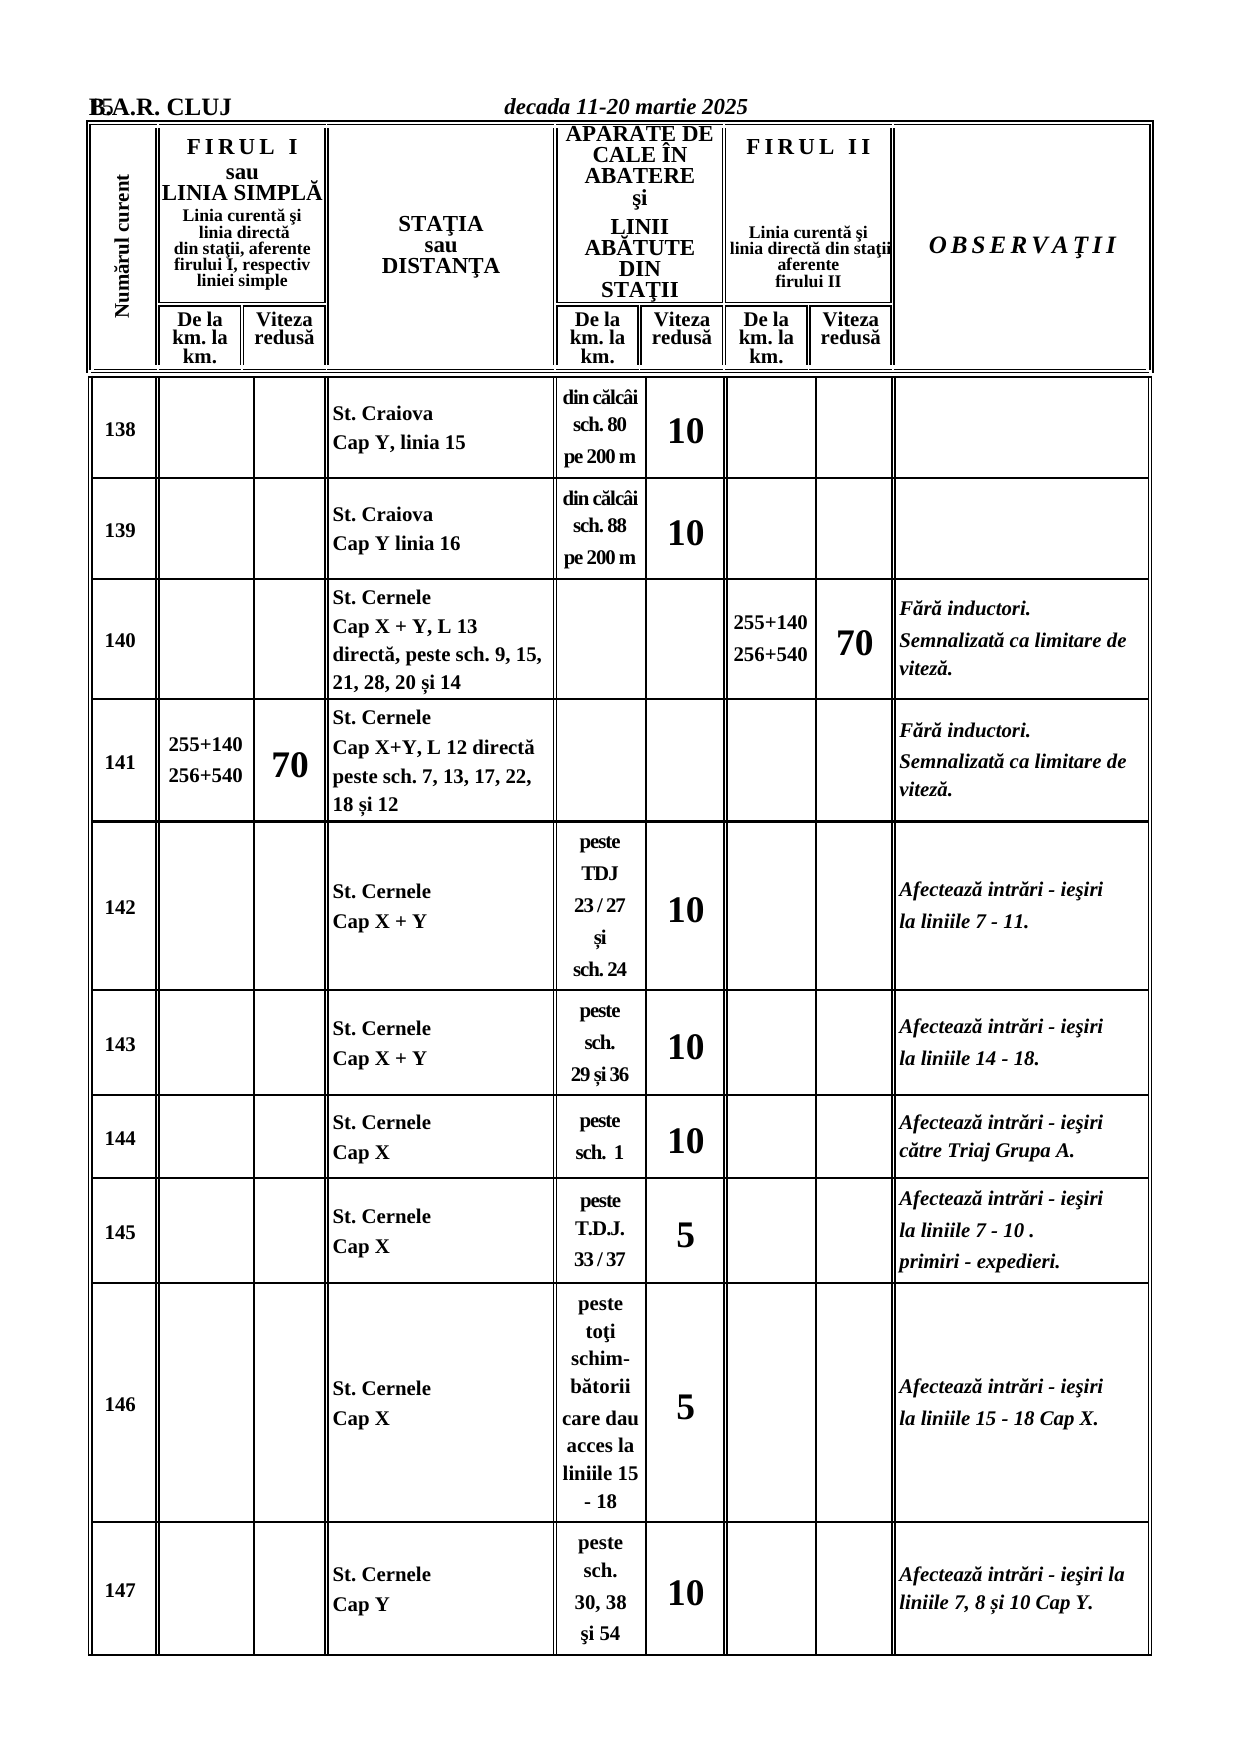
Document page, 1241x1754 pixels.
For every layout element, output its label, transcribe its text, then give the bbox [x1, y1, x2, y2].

table_cell [255, 1096, 324, 1177]
table_cell [160, 580, 253, 698]
table_cell [93, 823, 155, 989]
table_cell St. Cernele Cap X + Y [329, 823, 553, 989]
table_cell [817, 378, 891, 477]
table_cell 10 [647, 479, 723, 578]
table_cell [728, 1096, 815, 1177]
table_cell Afectează intrări - ieşiri la liniile 7 - 10 . primiri - expedieri. [896, 1179, 1148, 1282]
table_cell [93, 700, 155, 820]
table_cell [255, 1284, 324, 1521]
table_cell [728, 700, 815, 820]
table_cell 255+140 256+540 [728, 580, 815, 698]
table_cell [728, 479, 815, 578]
table_cell peste sch. 29 și 36 [557, 991, 645, 1094]
table_cell [160, 823, 253, 989]
table_cell [255, 991, 324, 1094]
table_cell [557, 580, 645, 698]
table_cell St. Cernele Cap X [329, 1284, 553, 1521]
table_cell St. Cernele Cap X [329, 1179, 553, 1282]
table_cell [728, 991, 815, 1094]
table_cell 10 [647, 823, 723, 989]
table_cell [255, 1523, 324, 1654]
table_cell peste sch. 1 [557, 1096, 645, 1177]
table_cell Fără inductori. Semnalizată ca limitare de viteză. [896, 700, 1148, 820]
table_cell [817, 991, 891, 1094]
table_cell peste toţi schim-bătorii care dau acces la liniile 15 - 18 [557, 1284, 645, 1521]
table_cell [255, 580, 324, 698]
table_cell [255, 479, 324, 578]
table_cell 5 [647, 1284, 723, 1521]
table_cell St. Cernele Cap X [329, 1096, 553, 1177]
table_cell din călcâi sch. 80 pe 200 m [557, 378, 645, 477]
table_cell din călcâi sch. 88 pe 200 m [557, 479, 645, 578]
table_cell [255, 1179, 324, 1282]
table_cell [817, 1523, 891, 1654]
table_cell St. Cernele Cap X+Y, L 12 directă peste sch. 7, 13, 17, 22, 18 și 12 [329, 700, 553, 820]
table_cell Afectează intrări - ieşiri la liniile 7 - 11. [896, 823, 1148, 989]
table_cell peste sch. 30, 38 şi 54 [557, 1523, 645, 1654]
table_cell 10 [647, 991, 723, 1094]
table_cell St. Craiova Cap Y linia 16 [329, 479, 553, 578]
table_cell [160, 1096, 253, 1177]
table_cell [817, 700, 891, 820]
table_cell [896, 479, 1148, 578]
table_cell [728, 1179, 815, 1282]
table_cell [896, 378, 1148, 477]
table_cell [160, 479, 253, 578]
table_cell 70 [255, 700, 324, 820]
table_cell 70 [817, 580, 891, 698]
table_cell [728, 378, 815, 477]
table_cell 10 [647, 1523, 723, 1654]
table_cell 255+140 256+540 [160, 700, 253, 820]
table_cell [817, 823, 891, 989]
table_cell [93, 580, 155, 698]
table_cell Afectează intrări - ieşiri la liniile 7, 8 și 10 Cap Y. [896, 1523, 1148, 1654]
table_cell [160, 378, 253, 477]
table_cell [160, 1179, 253, 1282]
table_cell [817, 1096, 891, 1177]
table_cell peste TDJ 23 / 27 și sch. 24 [557, 823, 645, 989]
table_cell 5 [647, 1179, 723, 1282]
table_cell [93, 1523, 155, 1654]
table_cell [647, 580, 723, 698]
table_cell [93, 479, 155, 578]
table_cell St. Craiova Cap Y, linia 15 [329, 378, 553, 477]
table_cell 10 [647, 1096, 723, 1177]
table_cell [93, 1179, 155, 1282]
table_cell [817, 1179, 891, 1282]
table_cell [255, 823, 324, 989]
table_cell [557, 700, 645, 820]
table_cell [160, 1284, 253, 1521]
table_cell [728, 1523, 815, 1654]
table_cell Afectează intrări - ieşiri la liniile 14 - 18. [896, 991, 1148, 1094]
table_cell Afectează intrări - ieşiri la liniile 15 - 18 Cap X. [896, 1284, 1148, 1521]
table_cell [728, 1284, 815, 1521]
table_cell [817, 479, 891, 578]
table_cell [93, 1284, 155, 1521]
table_cell [93, 991, 155, 1094]
table_cell [647, 700, 723, 820]
table_cell Fără inductori. Semnalizată ca limitare de viteză. [896, 580, 1148, 698]
table_cell [255, 378, 324, 477]
table_cell St. Cernele Cap Y [329, 1523, 553, 1654]
table_cell [93, 378, 155, 477]
table_cell Afectează intrări - ieşiri către Triaj Grupa A. [896, 1096, 1148, 1177]
table_cell [160, 1523, 253, 1654]
table_cell St. Cernele Cap X + Y [329, 991, 553, 1094]
table_cell St. Cernele Cap X + Y, L 13 directă, peste sch. 9, 15, 21, 28, 20 și 14 [329, 580, 553, 698]
table_cell [93, 1096, 155, 1177]
table_cell [817, 1284, 891, 1521]
table_cell [160, 991, 253, 1094]
table_cell [728, 823, 815, 989]
table_cell 10 [647, 378, 723, 477]
table_cell peste T.D.J. 33 / 37 [557, 1179, 645, 1282]
